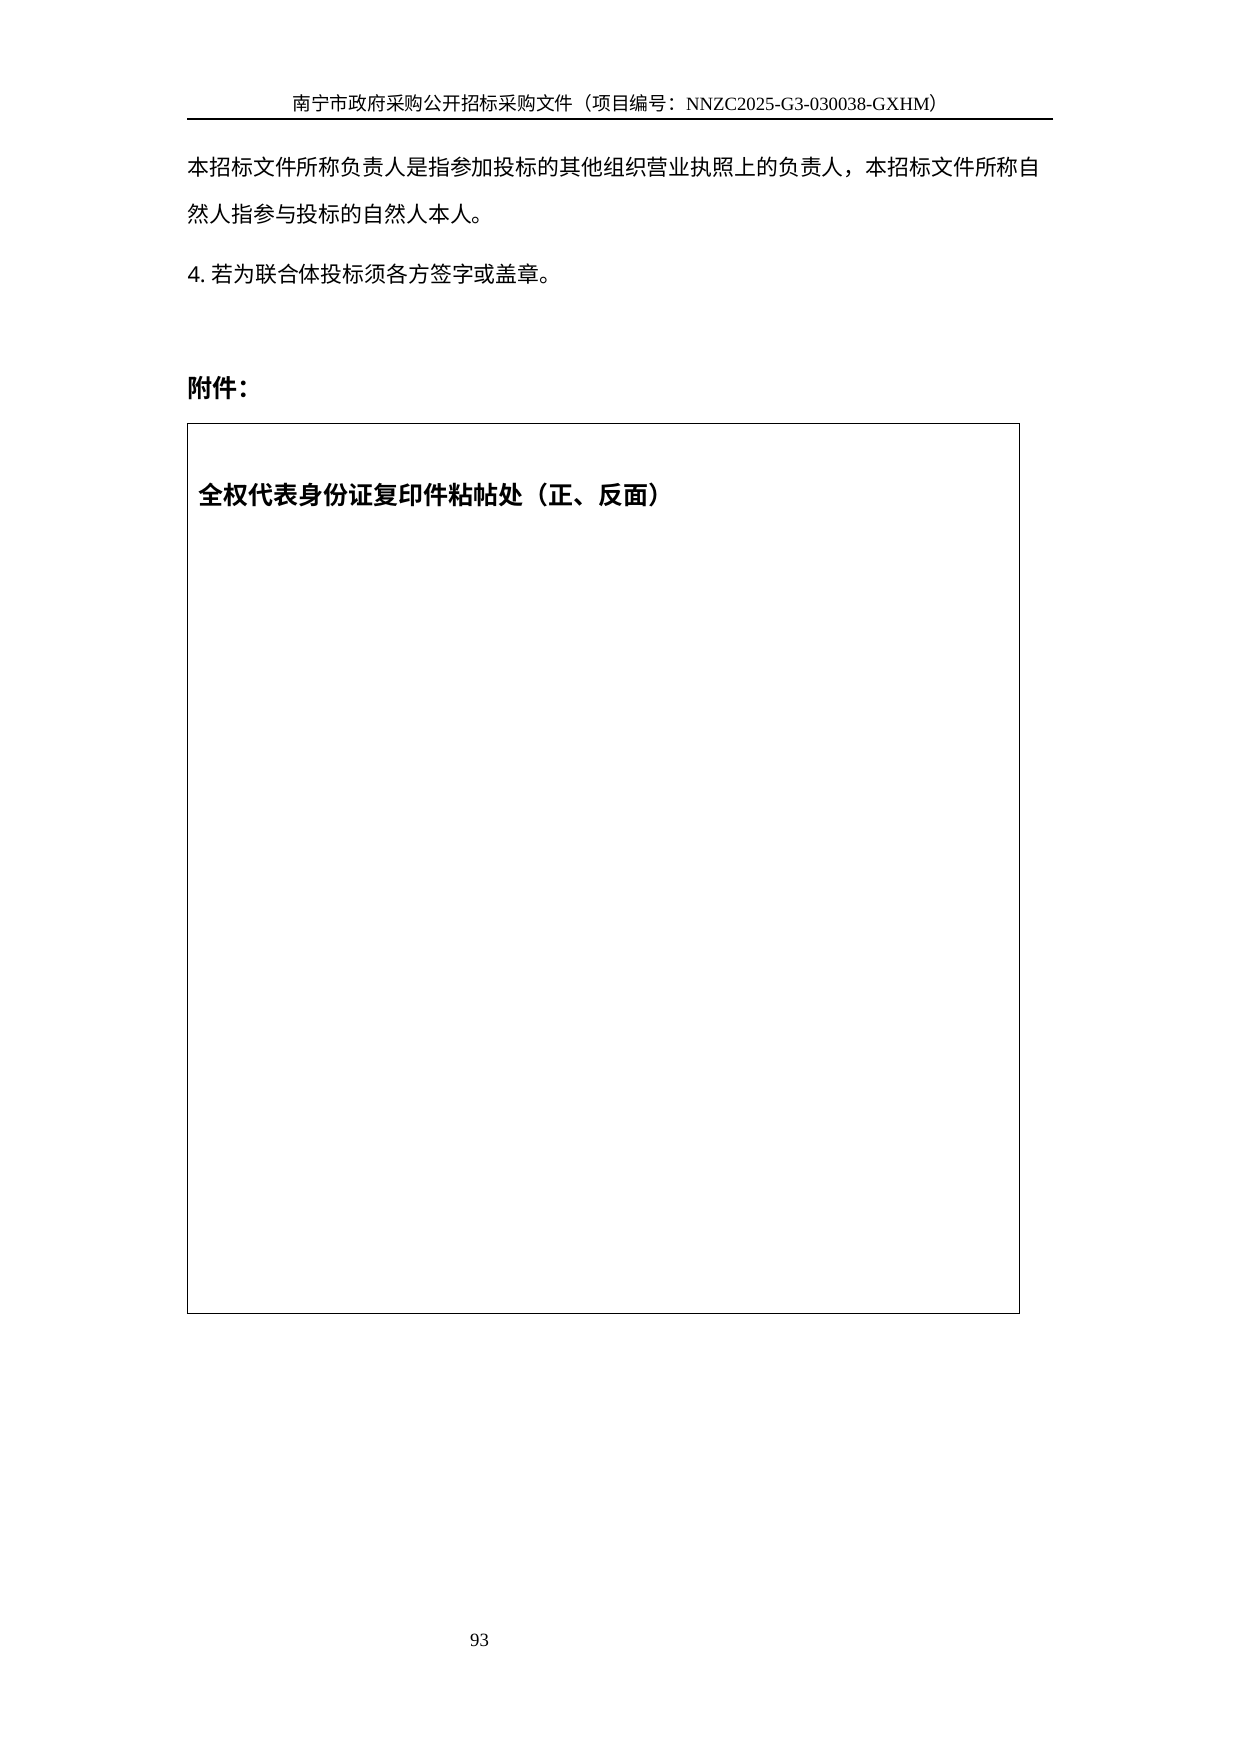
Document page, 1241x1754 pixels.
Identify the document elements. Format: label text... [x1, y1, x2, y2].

text 附件： [187, 369, 1053, 405]
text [187, 150, 1053, 229]
table_header 全权代表身份证复印件粘帖处（正、反面） [188, 424, 1019, 1313]
text 4. 若为联合体投标须各方签字或盖章。 [187, 257, 1053, 289]
